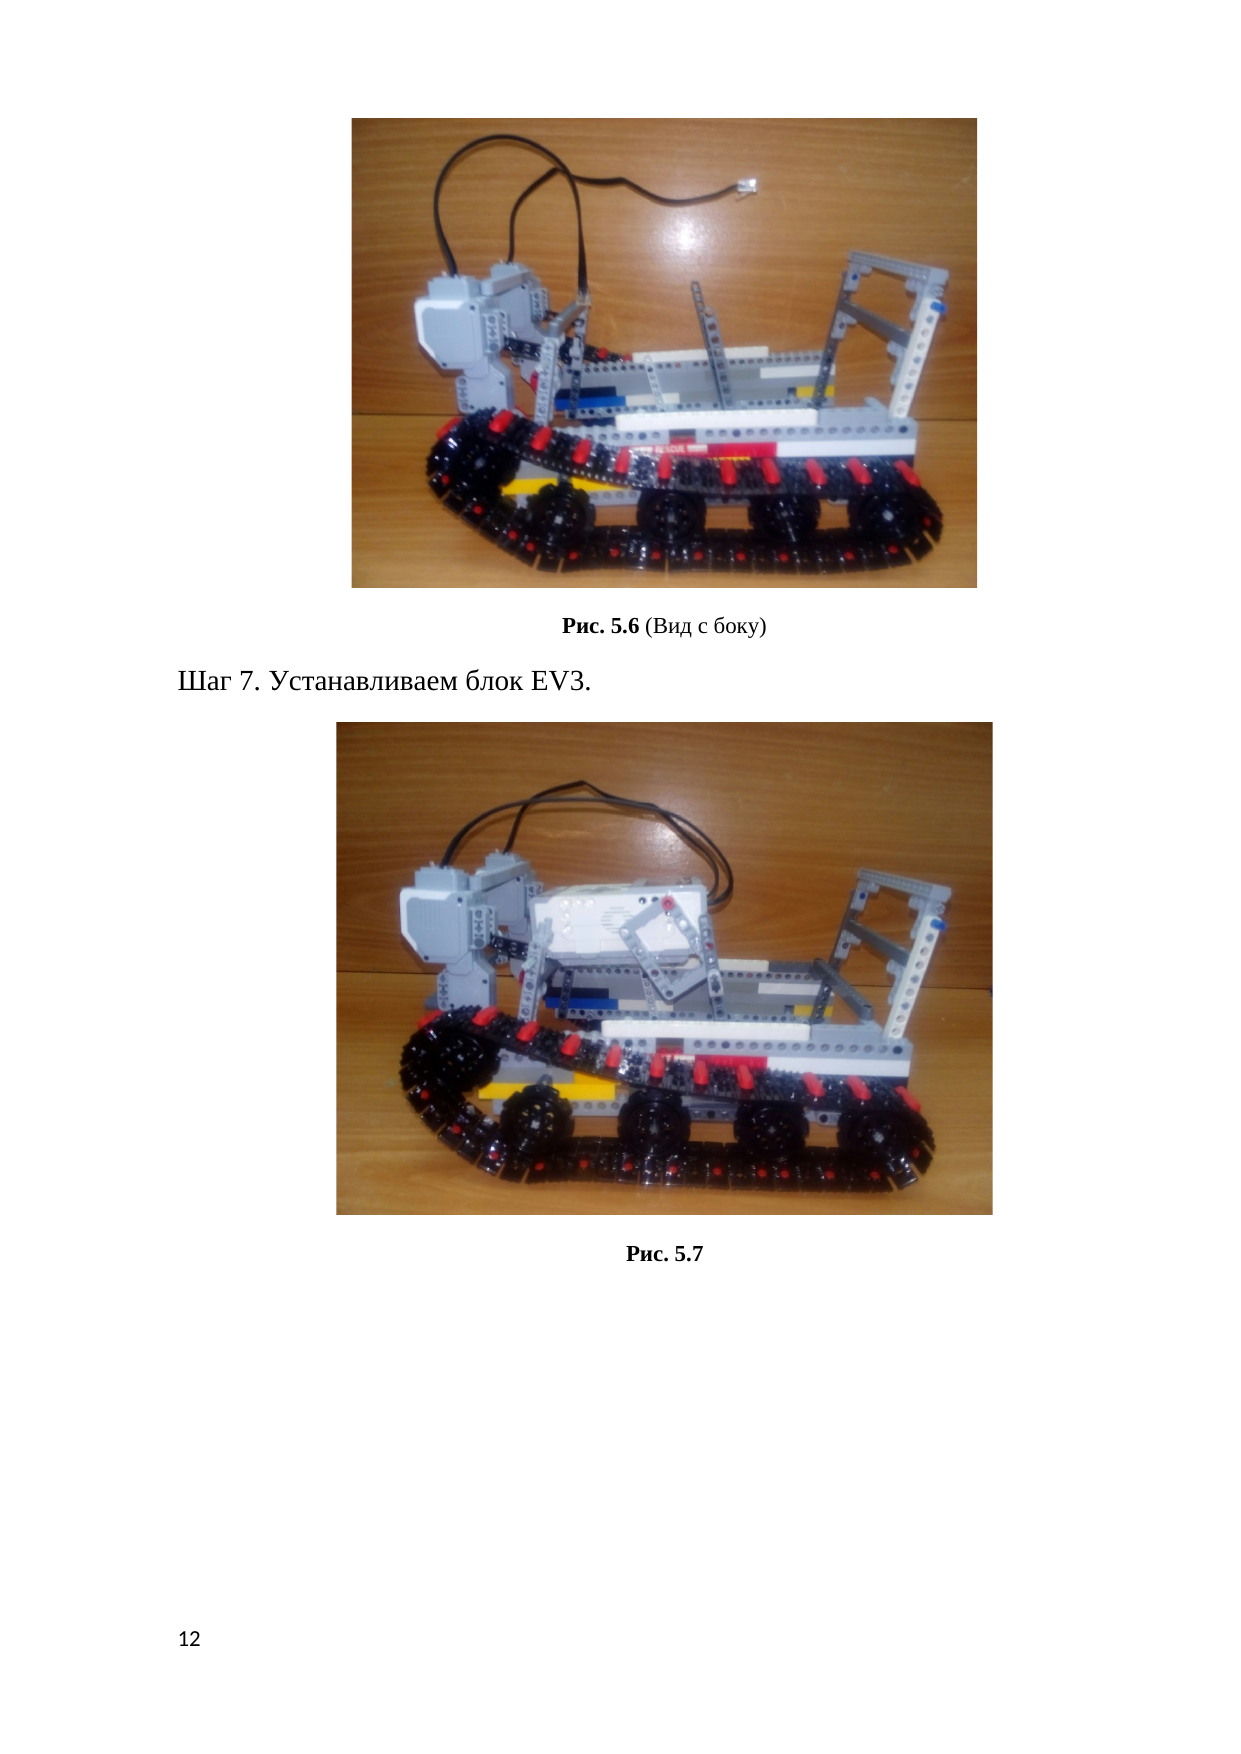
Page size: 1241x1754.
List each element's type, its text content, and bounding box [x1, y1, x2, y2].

picture [351, 118, 978, 588]
text Рис. 5.7 [177, 1240, 1152, 1266]
text Рис. 5.6 (Вид с боку) [177, 612, 1152, 639]
text Шаг 7. Устанавливаем блок EV3. [177, 663, 1152, 697]
picture [336, 722, 993, 1215]
